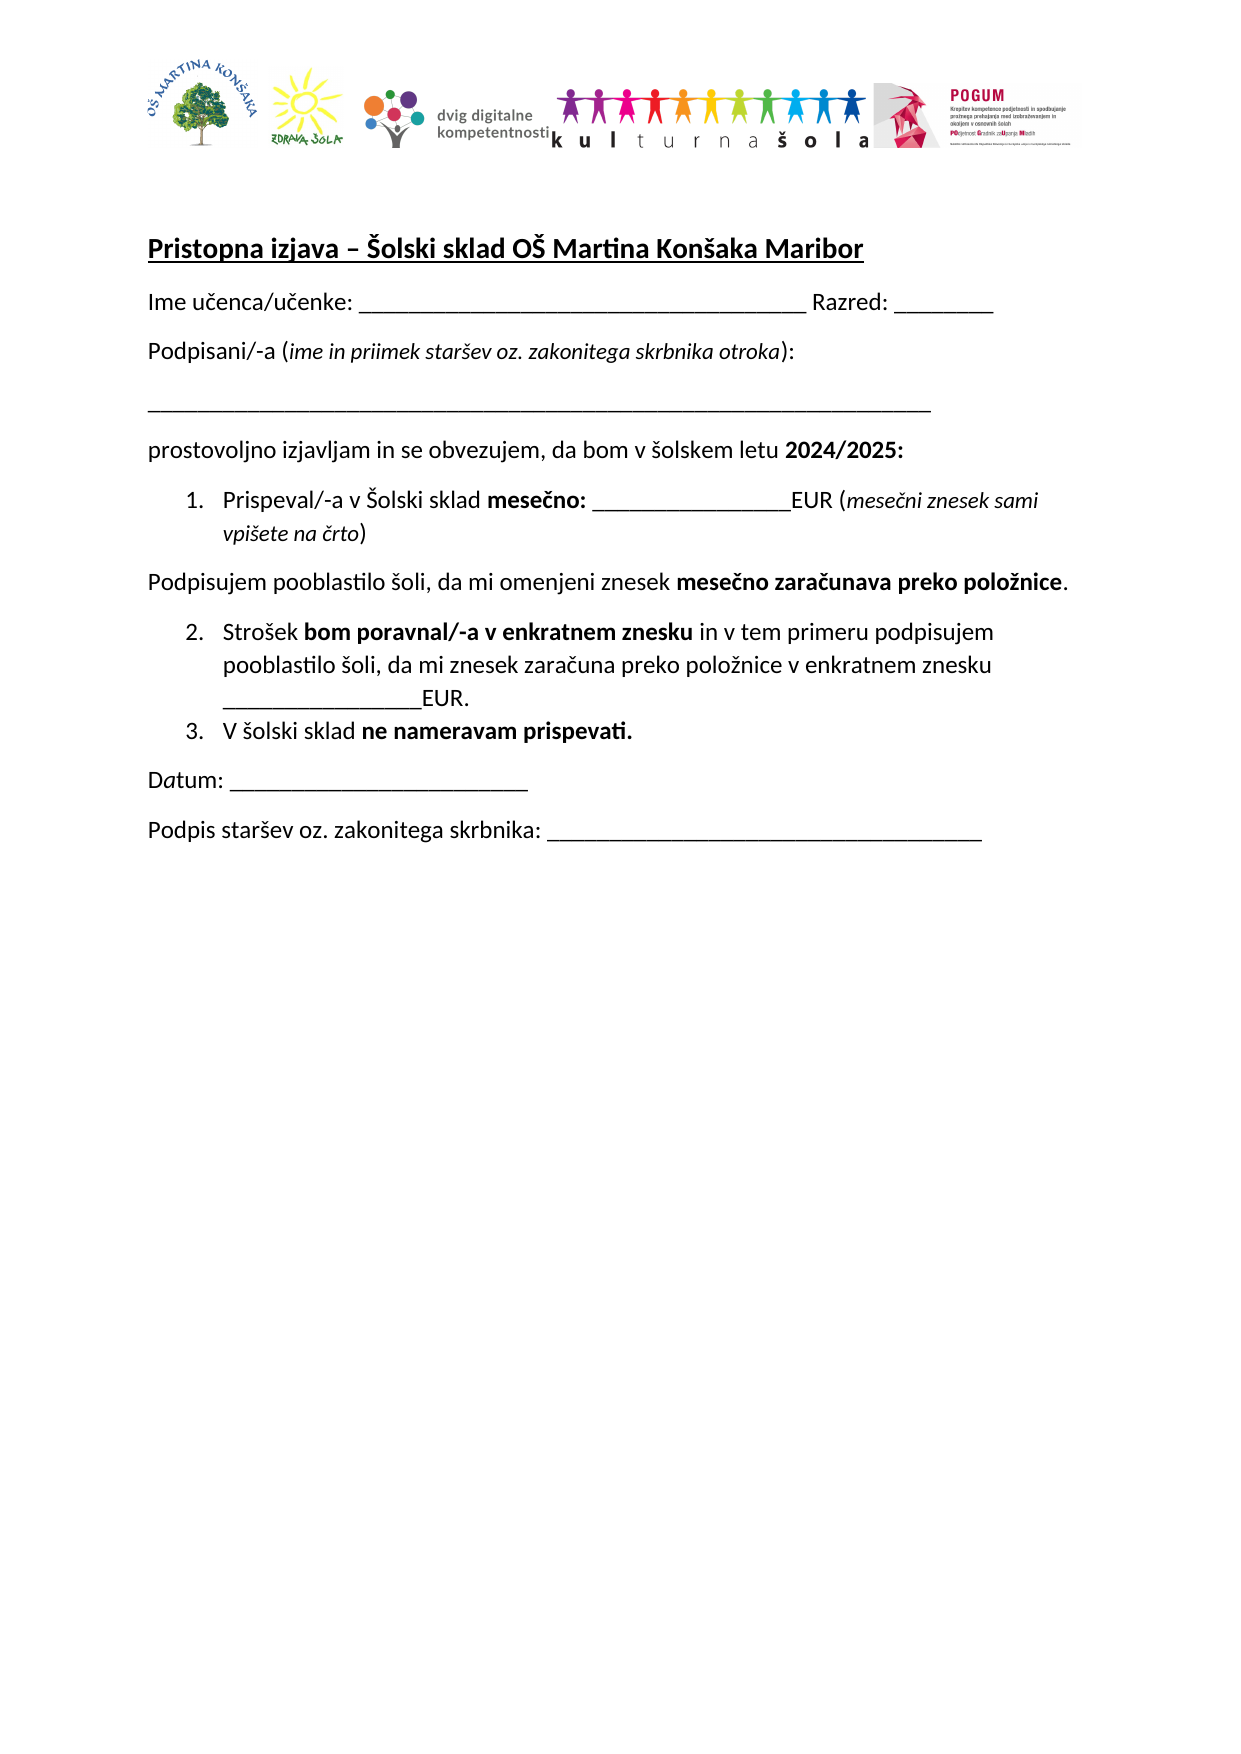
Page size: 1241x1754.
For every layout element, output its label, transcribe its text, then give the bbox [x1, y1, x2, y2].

list V šolski sklad ne nameravam prispevati. [185, 715, 1093, 745]
text Podpis staršev oz. zakonitega skrbnika: ___________________________________ [148, 814, 1093, 844]
picture [354, 82, 869, 148]
picture [267, 66, 345, 148]
text Podpisujem pooblastilo šoli, da mi omenjeni znesek mesečno zaračunava preko položnice. [148, 567, 1093, 597]
text Podpisani/-a (ime in priimek staršev oz. zakonitega skrbnika otroka): [148, 335, 1093, 366]
list Prispeval/-a v Šolski sklad mesečno: ________________EUR (mesečni znesek sami vpišete na črto) [185, 484, 1093, 547]
text Datum: ________________________ [148, 764, 1093, 795]
text Ime učenca/učenke: ____________________________________ Razred: ________ [148, 286, 1093, 316]
picture [873, 83, 1083, 148]
text _______________________________________________________________ [148, 385, 1093, 415]
text Pristopna izjava – Šolski sklad OŠ Martina Konšaka Maribor [148, 231, 1093, 266]
text prostovoljno izjavljam in se obvezujem, da bom v šolskem letu 2024/2025: [148, 434, 1093, 465]
picture [147, 59, 258, 148]
list Strošek bom poravnal/-a v enkratnem znesku in v tem primeru podpisujem pooblastilo šoli, da mi znesek zaračuna preko položnice v enkratnem znesku ________________EUR. [185, 616, 1093, 712]
